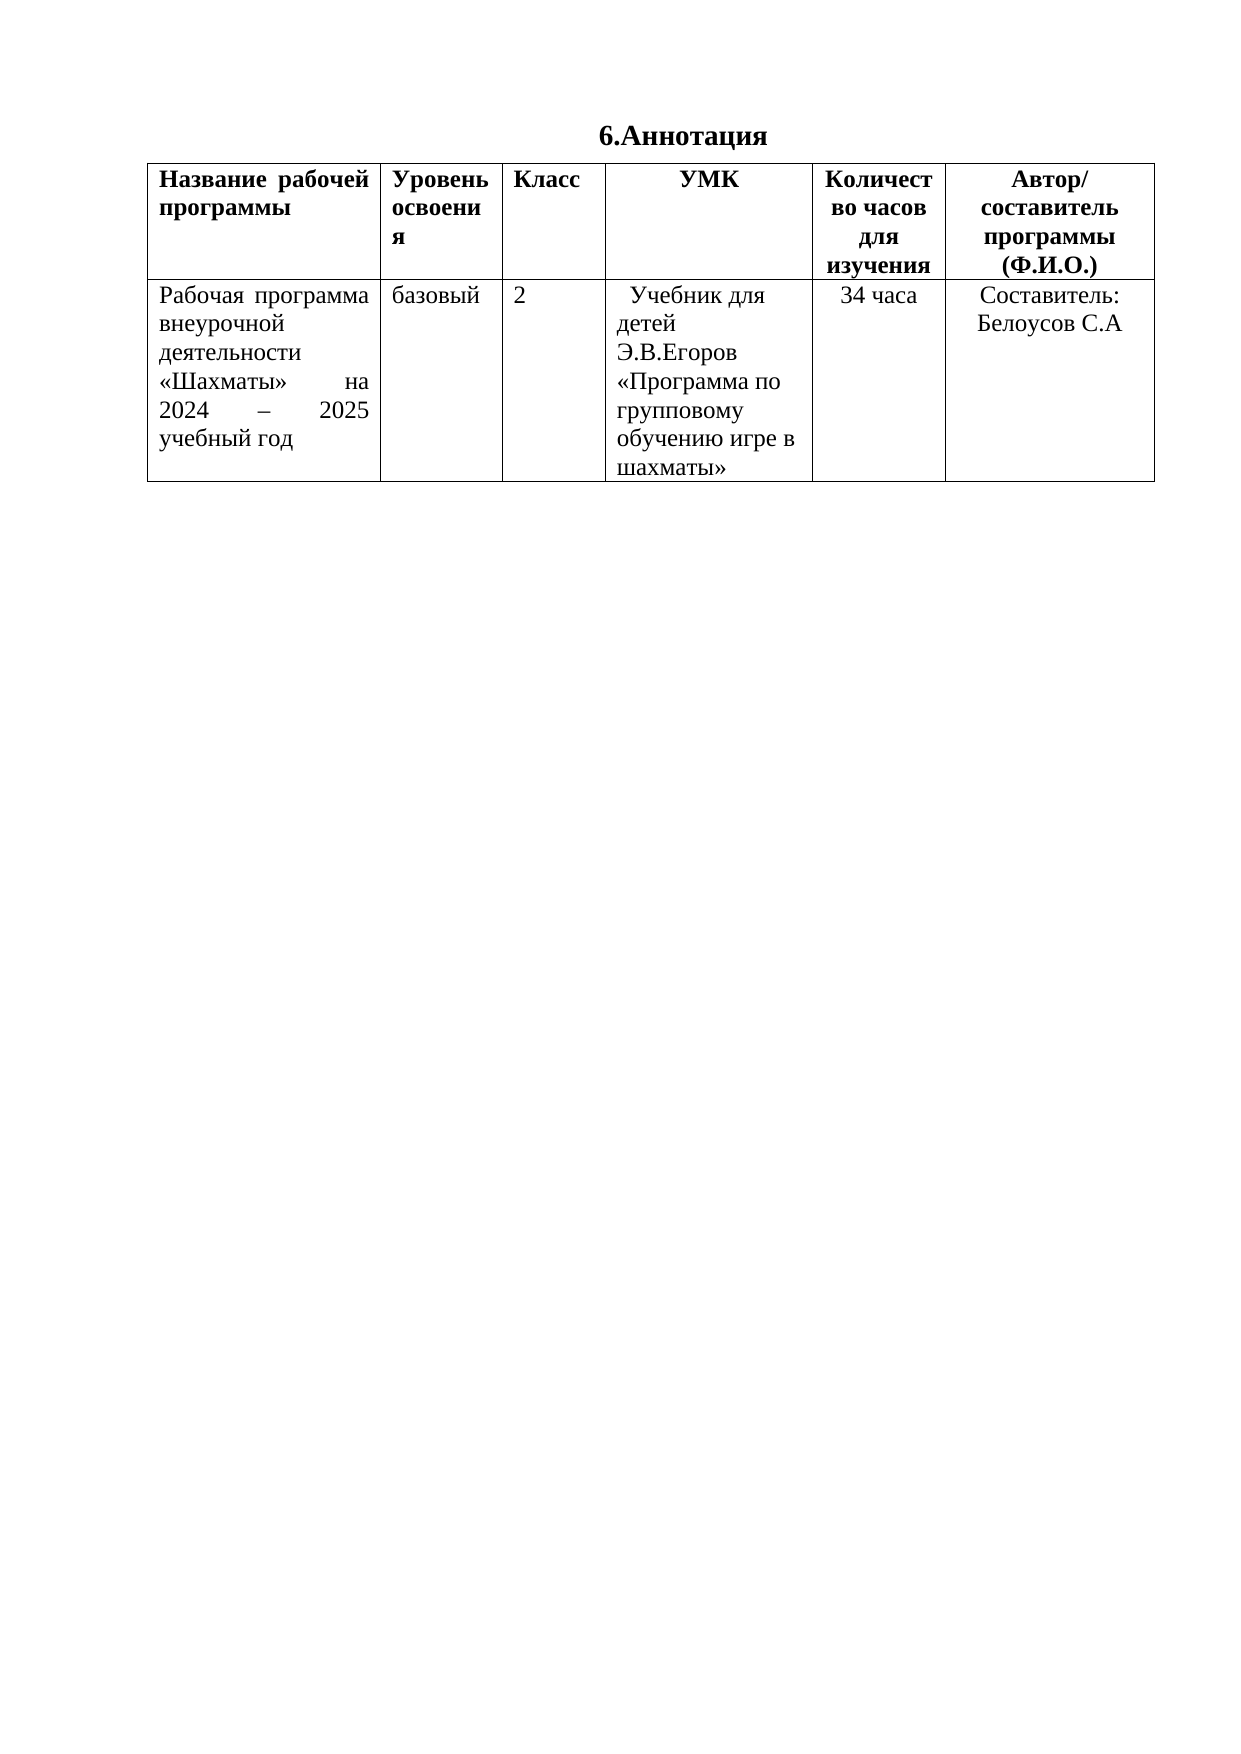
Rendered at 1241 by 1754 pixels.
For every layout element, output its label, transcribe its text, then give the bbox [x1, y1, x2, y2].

table_cell Рабочая программа внеурочной деятельности «Шахматы» на 2024 – 2025 учебный год [148, 280, 380, 481]
text 6.Аннотация [215, 118, 1152, 152]
table_cell Учебник для детей Э.В.Егоров «Программа по групповому обучению игре в шахматы» [606, 280, 812, 481]
table_header УМК [606, 164, 812, 279]
table_cell 34 часа [813, 280, 945, 481]
table_cell базовый [381, 280, 502, 481]
table_header Уровень освоения [381, 164, 502, 279]
table_cell 2 [503, 280, 605, 481]
table_header Количество часов для изучения [813, 164, 945, 279]
table_cell Составитель: Белоусов С.А [946, 280, 1154, 481]
table_header Класс [503, 164, 605, 279]
table_header Название рабочей программы [148, 164, 380, 279]
table_header Автор/составитель программы (Ф.И.О.) [946, 164, 1154, 279]
